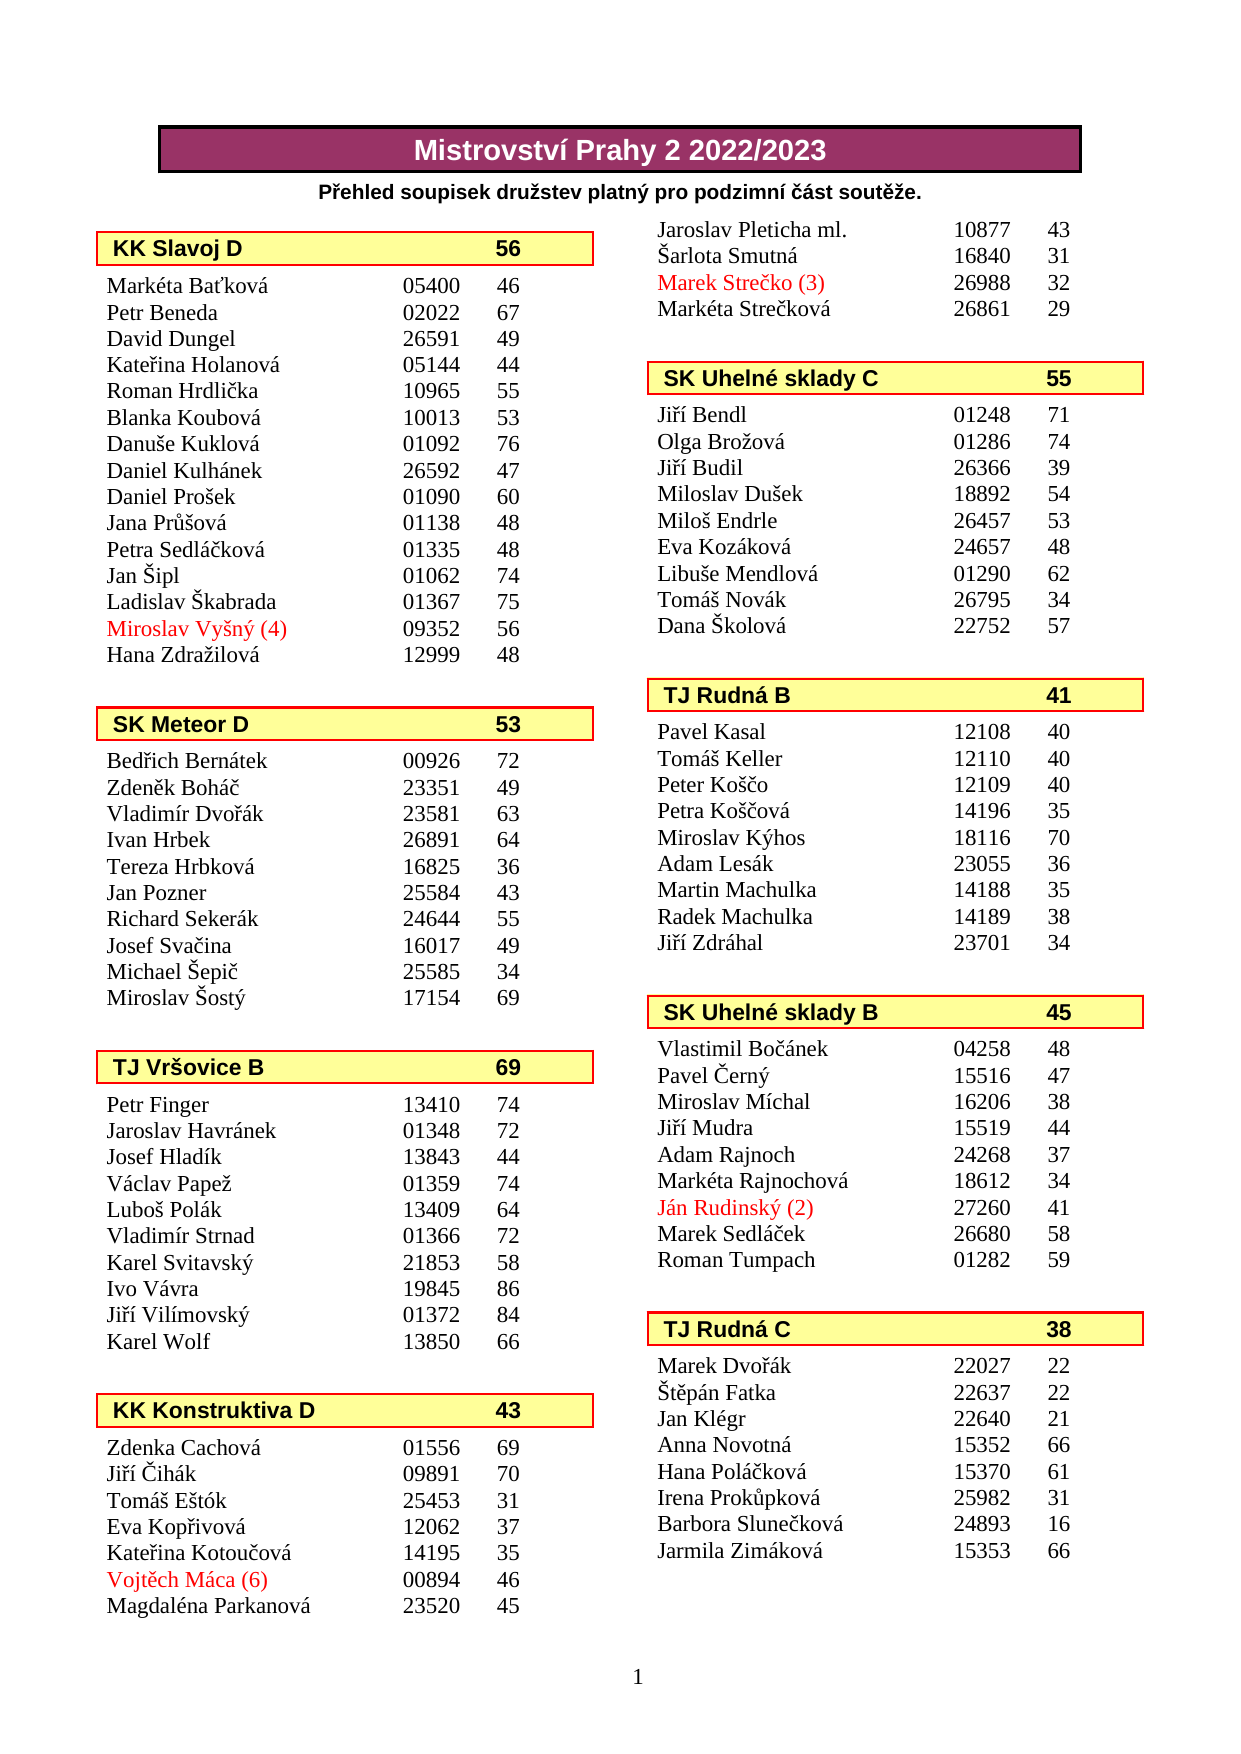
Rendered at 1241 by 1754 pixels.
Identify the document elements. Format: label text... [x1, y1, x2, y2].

text Martin Machulka 14188 35 [657, 877, 1134, 903]
text Přehled soupisek družstev platný pro podzimní část soutěže. [106, 180, 1134, 204]
text Daniel Prošek 01090 60 [106, 483, 583, 509]
text Jaroslav Pleticha ml. 10877 43 [657, 216, 1134, 243]
text David Dungel 26591 49 [106, 325, 583, 351]
text Miroslav Kýhos 18116 70 [657, 824, 1134, 850]
text Marek Sedláček 26680 58 [657, 1220, 1134, 1246]
text Radek Machulka 14189 38 [657, 903, 1134, 929]
text Jiří Vilímovský 01372 84 [106, 1301, 583, 1328]
text Petra Sedláčková 01335 48 [106, 536, 583, 562]
text Adam Rajnoch 24268 37 [657, 1141, 1134, 1167]
text TJ Rudná B 41 [649, 680, 1142, 710]
text Josef Hladík 13843 44 [106, 1143, 583, 1170]
text Pavel Černý 15516 47 [657, 1062, 1134, 1088]
text Ján Rudinský (2) 27260 41 [657, 1193, 1134, 1220]
text Karel Wolf 13850 66 [106, 1328, 583, 1354]
text Roman Tumpach 01282 59 [657, 1246, 1134, 1273]
text SK Uhelné sklady B 45 [649, 997, 1142, 1027]
text Anna Novotná 15352 66 [657, 1431, 1134, 1458]
text Blanka Koubová 10013 53 [106, 404, 583, 430]
text Ivo Vávra 19845 86 [106, 1275, 583, 1301]
text Vojtěch Máca (6) 00894 46 [106, 1566, 583, 1592]
text Miloslav Dušek 18892 54 [657, 481, 1134, 507]
text SK Meteor D 53 [98, 709, 592, 739]
text Marek Dvořák 22027 22 [657, 1352, 1134, 1379]
text Štěpán Fatka 22637 22 [657, 1379, 1134, 1405]
text Tomáš Keller 12110 40 [657, 745, 1134, 771]
text Markéta Rajnochová 18612 34 [657, 1167, 1134, 1193]
text Josef Svačina 16017 49 [106, 932, 583, 958]
text Danuše Kuklová 01092 76 [106, 430, 583, 457]
text TJ Rudná C 38 [649, 1314, 1142, 1344]
text Vladimír Strnad 01366 72 [106, 1222, 583, 1249]
text SK Uhelné sklady C 55 [649, 363, 1142, 393]
text Jiří Budil 26366 39 [657, 454, 1134, 481]
text Jiří Zdráhal 23701 34 [657, 929, 1134, 956]
text Magdaléna Parkanová 23520 45 [106, 1592, 583, 1618]
text Tereza Hrbková 16825 36 [106, 853, 583, 879]
text Petr Finger 13410 74 [106, 1091, 583, 1117]
text Markéta Baťková 05400 46 [106, 272, 583, 298]
text Peter Koščo 12109 40 [657, 771, 1134, 797]
subtitle Mistrovství Prahy 2 2022/2023 [161, 129, 1079, 170]
text Kateřina Kotoučová 14195 35 [106, 1539, 583, 1566]
text Luboš Polák 13409 64 [106, 1196, 583, 1222]
text Zdeněk Boháč 23351 49 [106, 774, 583, 800]
text Miroslav Míchal 16206 38 [657, 1088, 1134, 1114]
text Miloš Endrle 26457 53 [657, 507, 1134, 533]
text Markéta Strečková 26861 29 [657, 295, 1134, 322]
text Jaroslav Havránek 01348 72 [106, 1117, 583, 1143]
text Pavel Kasal 12108 40 [657, 718, 1134, 745]
text Richard Sekerák 24644 55 [106, 905, 583, 932]
text Eva Kozáková 24657 48 [657, 533, 1134, 559]
text Marek Strečko (3) 26988 32 [657, 269, 1134, 295]
text TJ Vršovice B 69 [98, 1052, 592, 1082]
text Hana Poláčková 15370 61 [657, 1458, 1134, 1484]
text Jiří Čihák 09891 70 [106, 1460, 583, 1487]
text Zdenka Cachová 01556 69 [106, 1434, 583, 1460]
text Barbora Slunečková 24893 16 [657, 1511, 1134, 1537]
text Dana Školová 22752 57 [657, 612, 1134, 639]
text Jan Pozner 25584 43 [106, 879, 583, 905]
text Hana Zdražilová 12999 48 [106, 641, 583, 667]
text Tomáš Novák 26795 34 [657, 586, 1134, 612]
text Libuše Mendlová 01290 62 [657, 559, 1134, 586]
text Bedřich Bernátek 00926 72 [106, 747, 583, 774]
text Jarmila Zimáková 15353 66 [657, 1537, 1134, 1563]
text Vladimír Dvořák 23581 63 [106, 800, 583, 826]
text Jan Klégr 22640 21 [657, 1405, 1134, 1431]
text Adam Lesák 23055 36 [657, 850, 1134, 877]
text Jiří Mudra 15519 44 [657, 1114, 1134, 1141]
text Miroslav Vyšný (4) 09352 56 [106, 615, 583, 641]
text Jan Šipl 01062 74 [106, 562, 583, 588]
text Karel Svitavský 21853 58 [106, 1249, 583, 1275]
text Irena Prokůpková 25982 31 [657, 1484, 1134, 1511]
text Olga Brožová 01286 74 [657, 428, 1134, 454]
text Ladislav Škabrada 01367 75 [106, 588, 583, 615]
text Michael Šepič 25585 34 [106, 958, 583, 984]
text Miroslav Šostý 17154 69 [106, 984, 583, 1011]
text Eva Kopřivová 12062 37 [106, 1513, 583, 1539]
text Václav Papež 01359 74 [106, 1170, 583, 1196]
text Petra Koščová 14196 35 [657, 797, 1134, 824]
text Roman Hrdlička 10965 55 [106, 378, 583, 404]
text Kateřina Holanová 05144 44 [106, 351, 583, 378]
text Tomáš Eštók 25453 31 [106, 1487, 583, 1513]
text Daniel Kulhánek 26592 47 [106, 457, 583, 483]
text KK Konstruktiva D 43 [98, 1395, 592, 1426]
text Šarlota Smutná 16840 31 [657, 243, 1134, 269]
text Petr Beneda 02022 67 [106, 298, 583, 325]
text Vlastimil Bočánek 04258 48 [657, 1035, 1134, 1062]
text Jiří Bendl 01248 71 [657, 401, 1134, 428]
text Ivan Hrbek 26891 64 [106, 826, 583, 853]
text Jana Průšová 01138 48 [106, 509, 583, 536]
text KK Slavoj D 56 [98, 233, 592, 264]
